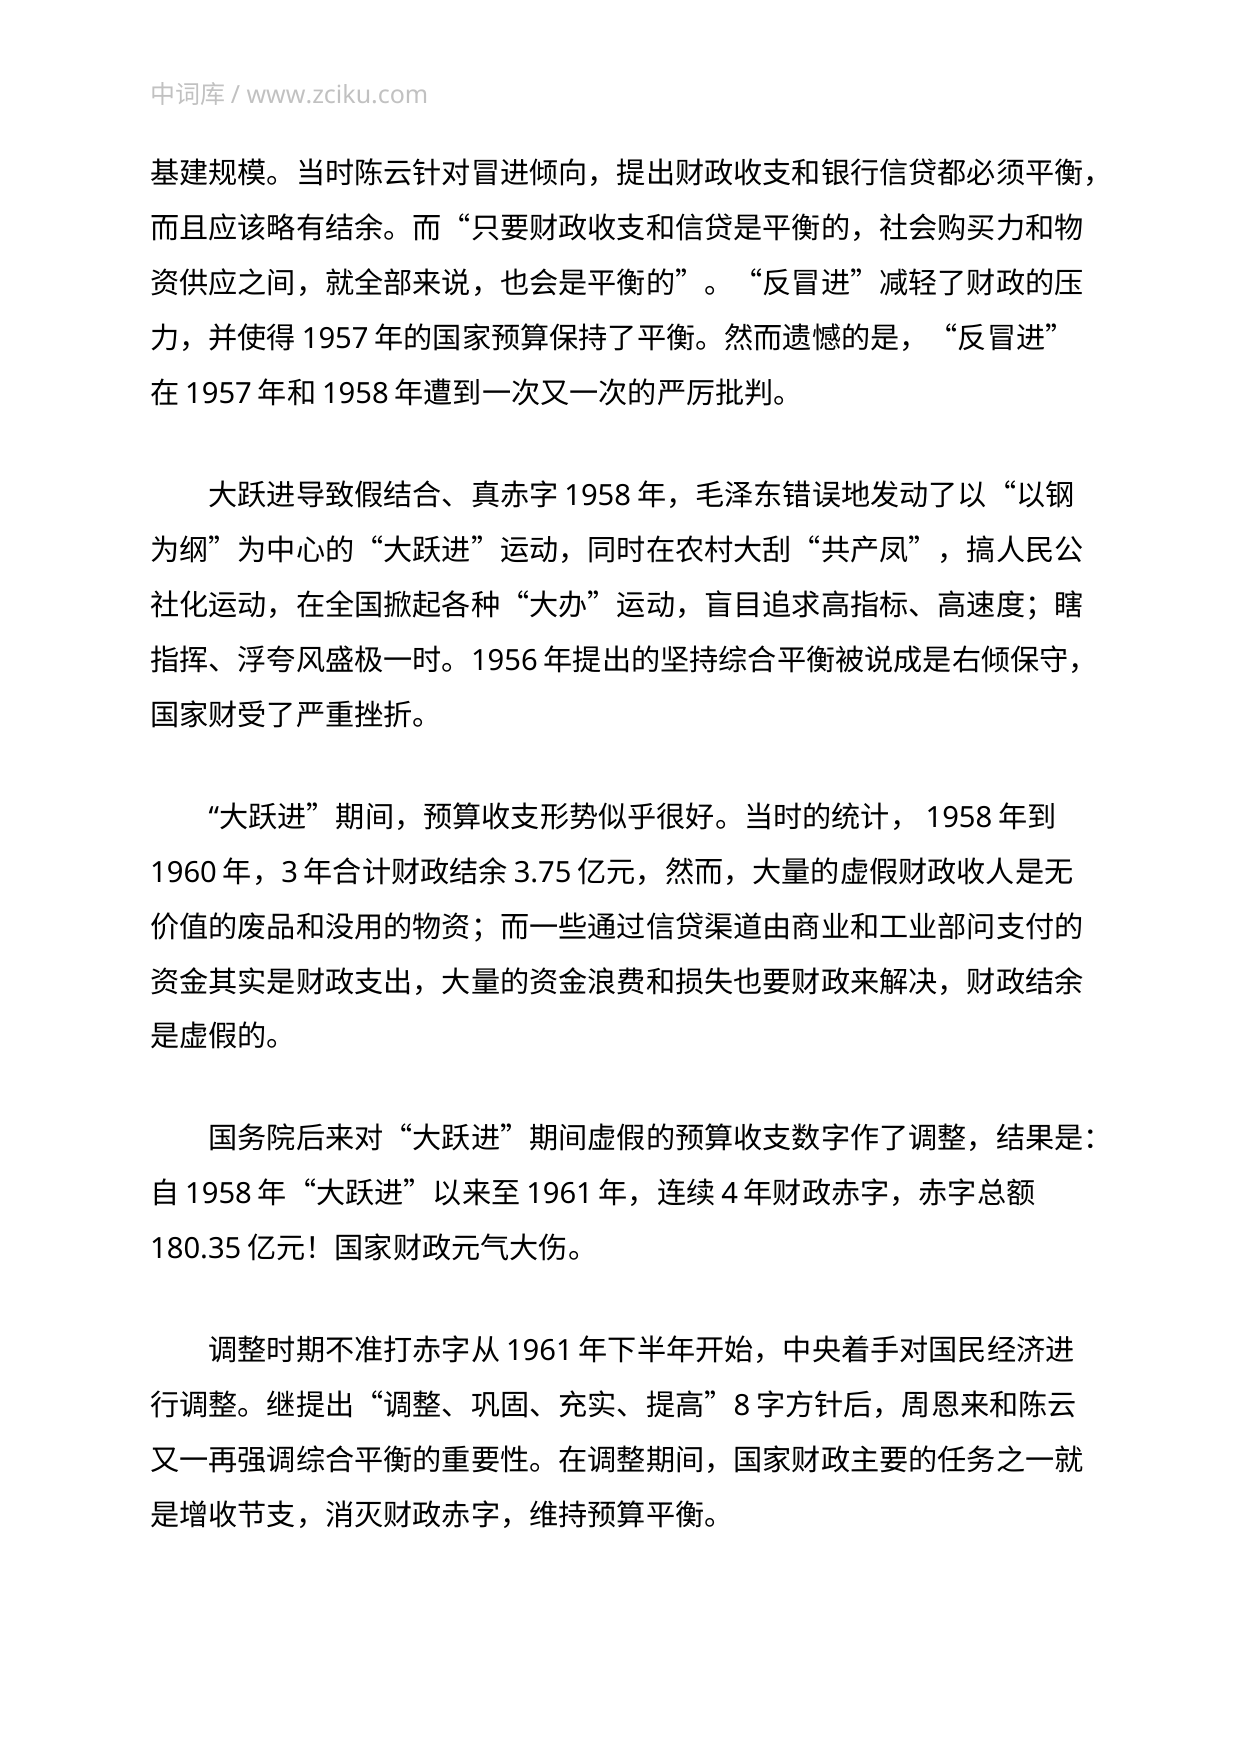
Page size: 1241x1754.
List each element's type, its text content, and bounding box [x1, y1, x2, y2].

text 国务院后来对“大跃进”期间虚假的预算收支数字作了调整，结果是：自1958年“大跃进”以来至1961年，连续4年财政赤字，赤字总额180.35亿元！国家财政元气大伤。 [150, 1115, 1090, 1267]
text 大跃进导致假结合、真赤字1958年，毛泽东错误地发动了以“以钢为纲”为中心的“大跃进”运动，同时在农村大刮“共产凤”，搞人民公社化运动，在全国掀起各种“大办”运动，盲目追求高指标、高速度；瞎指挥、浮夸风盛极一时。1956年提出的坚持综合平衡被说成是右倾保守，国家财受了严重挫折。 [150, 472, 1090, 734]
text “大跃进”期间，预算收支形势似乎很好。当时的统计， 1958年到1960年，3年合计财政结余3.75亿元，然而，大量的虚假财政收人是无价值的废品和没用的物资；而一些通过信贷渠道由商业和工业部问支付的资金其实是财政支出，大量的资金浪费和损失也要财政来解决，财政结余是虚假的。 [150, 793, 1090, 1055]
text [150, 150, 1090, 412]
text 调整时期不准打赤字从1961年下半年开始，中央着手对国民经济进行调整。继提出“调整、巩固、充实、提高”8字方针后，周恩来和陈云又一再强调综合平衡的重要性。在调整期间，国家财政主要的任务之一就是增收节支，消灭财政赤字，维持预算平衡。 [150, 1327, 1090, 1534]
